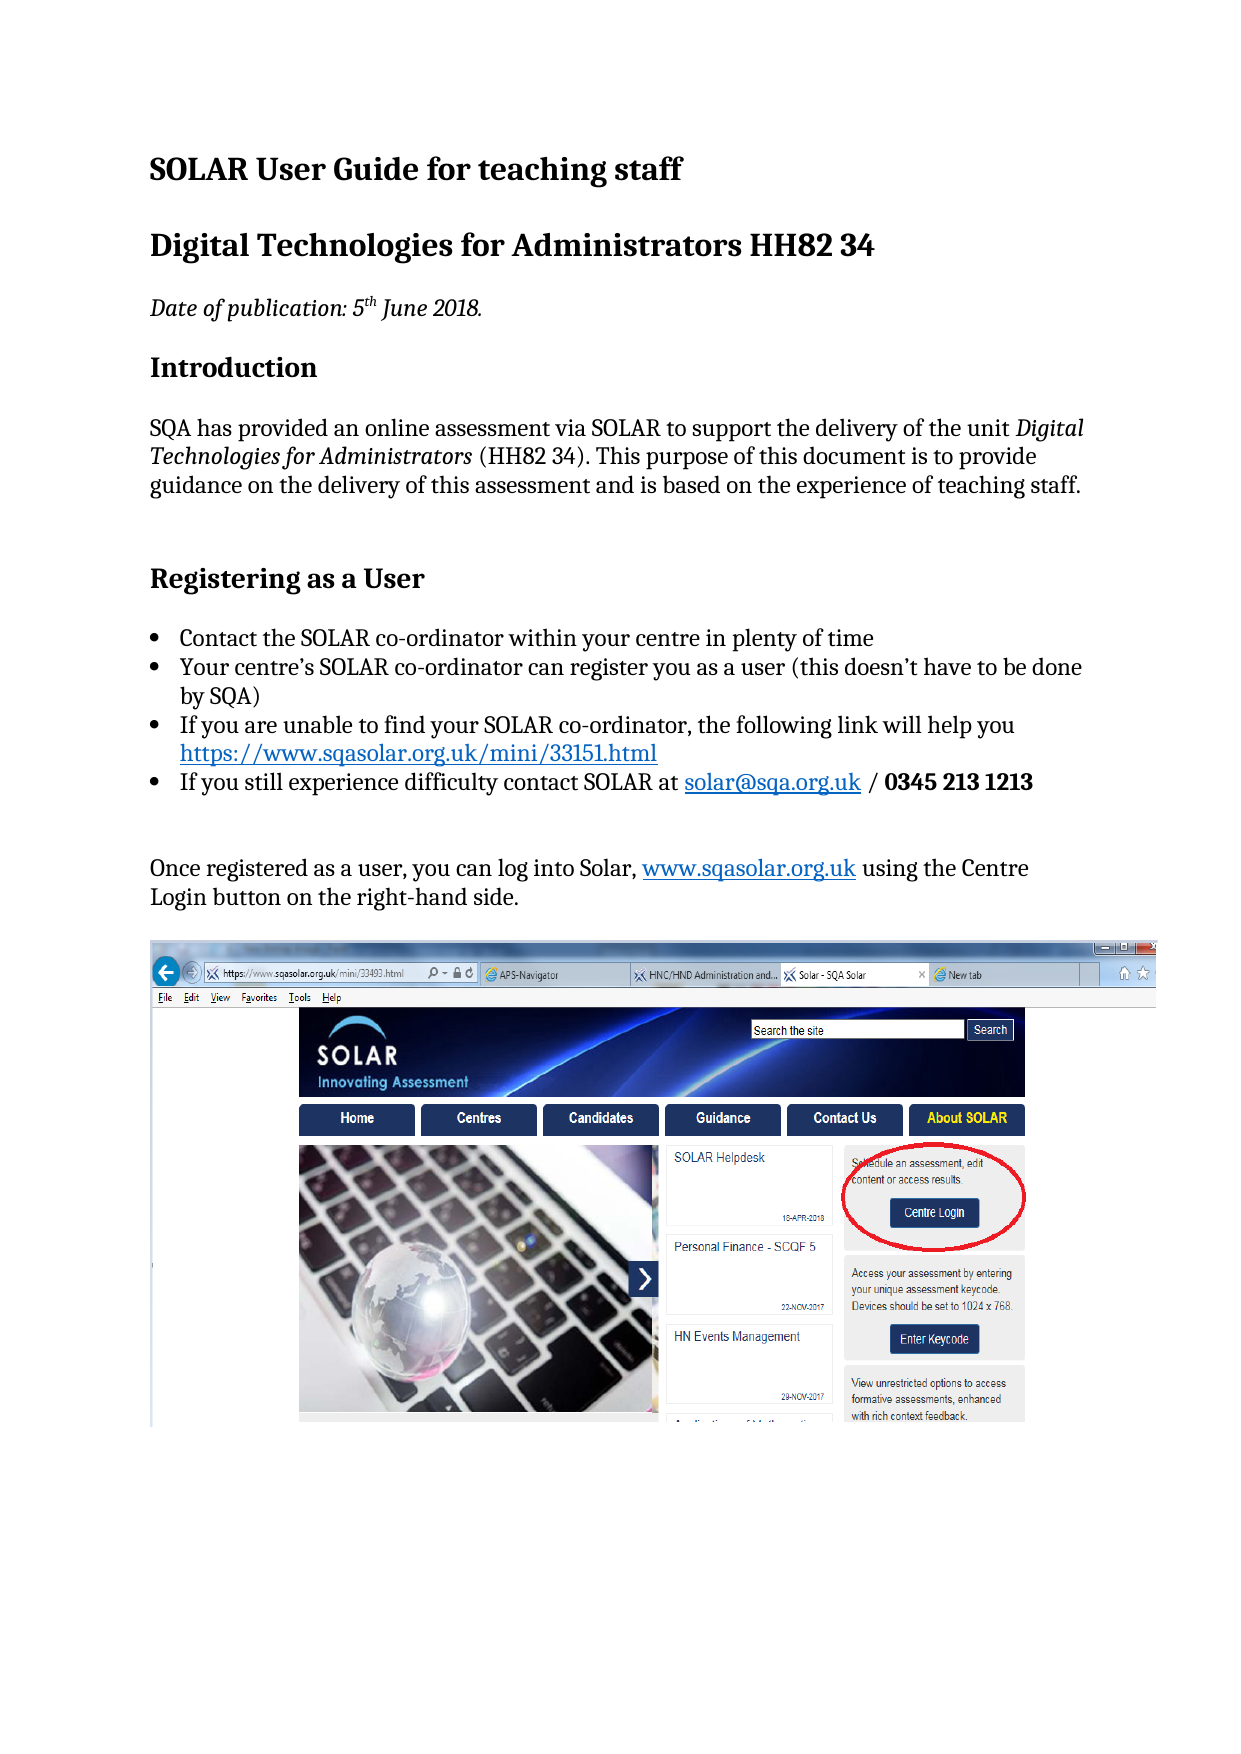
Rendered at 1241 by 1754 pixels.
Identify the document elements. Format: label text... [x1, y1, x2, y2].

list Contact the SOLAR co-ordinator within your centre in plenty of time [150, 624, 1090, 653]
text Digital Technologies for Administrators HH82 34 [150, 227, 1090, 265]
text Introduction [150, 351, 1090, 385]
text SQA has provided an online assessment via SOLAR to support the delivery of the unit Digital Technologies for Administrators (HH82 34). This purpose of this document is to provide guidance on the delivery of this assessment and is based on the experience of teaching staff. [150, 413, 1090, 500]
text https://www.sqasolar.org.uk/mini/33151.html [150, 739, 1090, 768]
text Registering as a User [150, 562, 1090, 596]
text SOLAR User Guide for teaching staff [150, 150, 1090, 188]
text Once registered as a user, you can log into Solar, www.sqasolar.org.uk using the Centre Login button on the right-hand side. [150, 854, 1090, 912]
picture [150, 940, 1158, 1427]
text Date of publication: 5th June 2018. [150, 294, 1090, 322]
list If you still experience difficulty contact SOLAR at solar@sqa.org.uk / 0345 213 1213 [150, 768, 1090, 797]
list If you are unable to find your SOLAR co-ordinator, the following link will help you [150, 711, 1090, 739]
list Your centre’s SOLAR co-ordinator can register you as a user (this doesn’t have to be done by SQA) [150, 653, 1090, 711]
